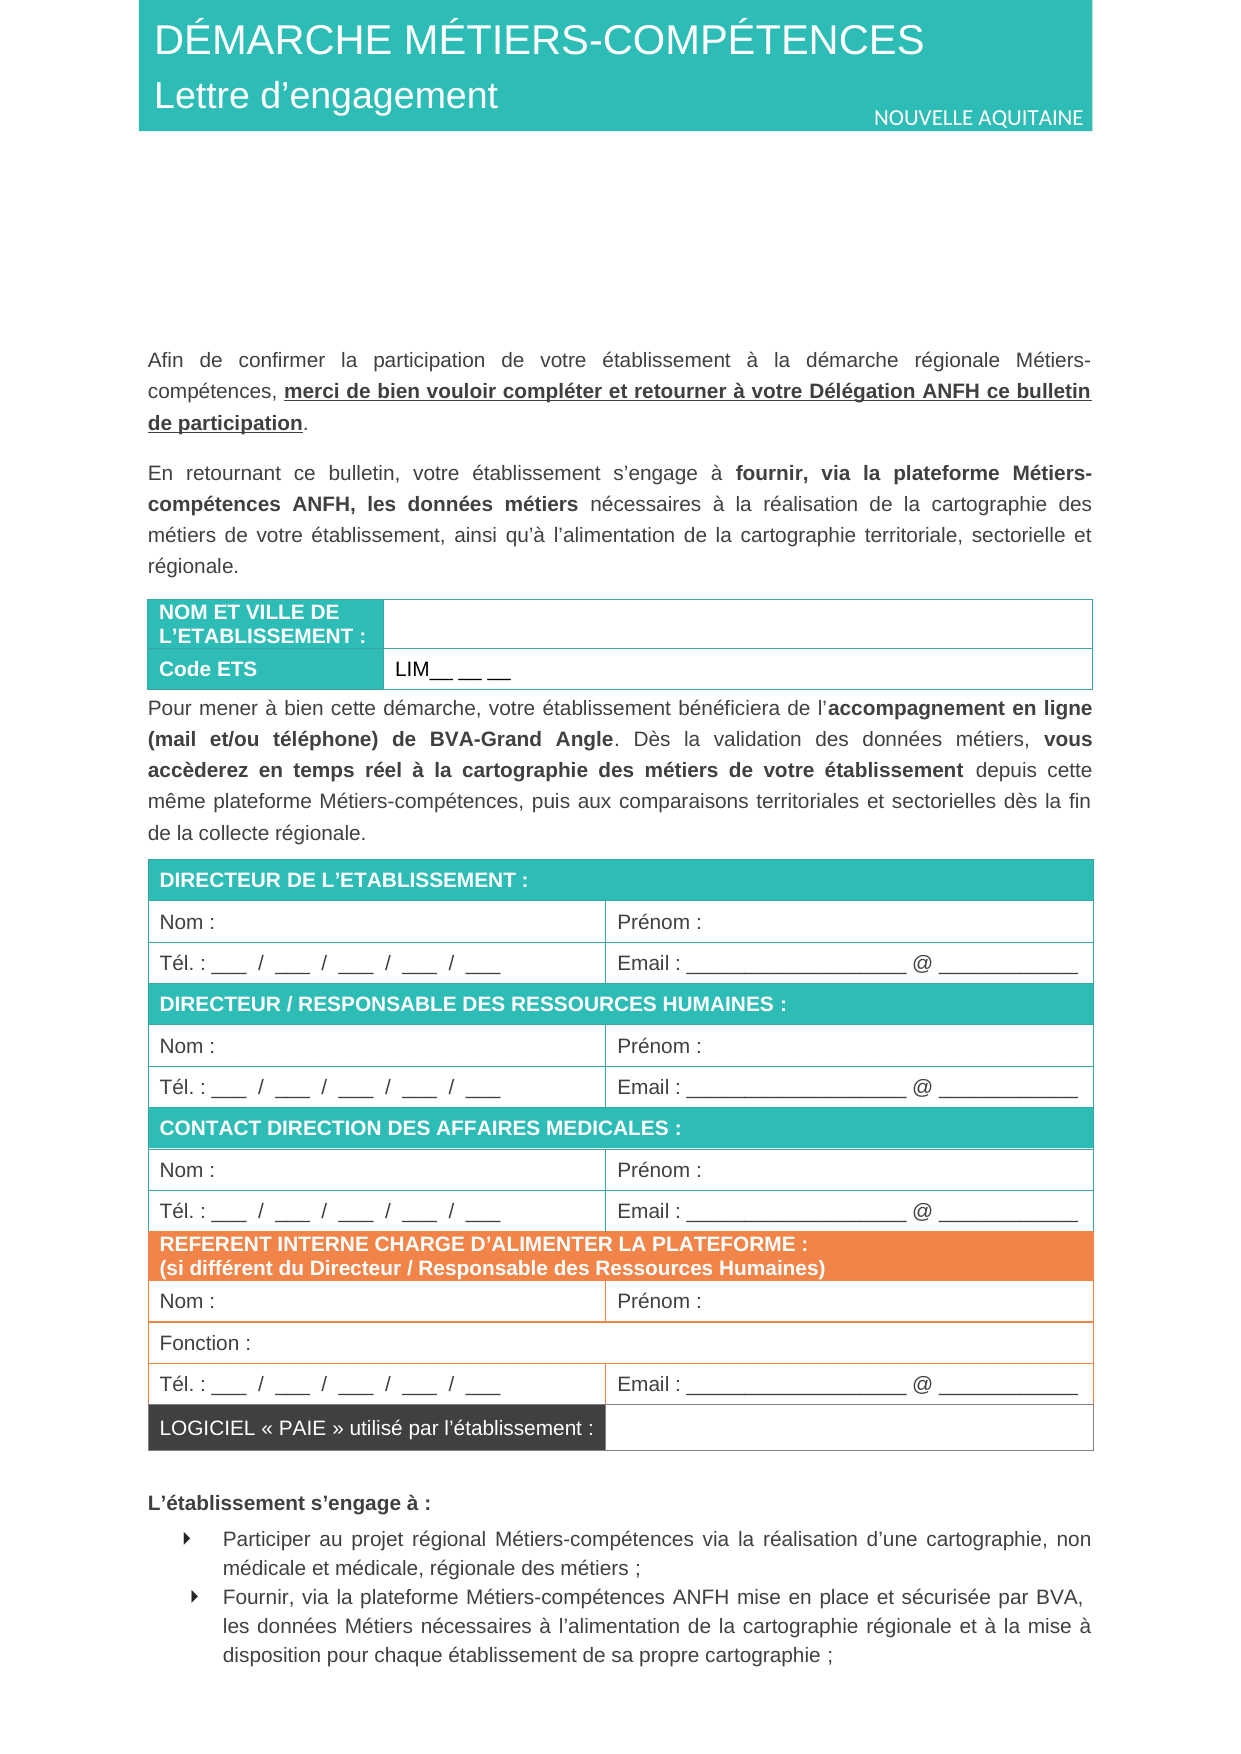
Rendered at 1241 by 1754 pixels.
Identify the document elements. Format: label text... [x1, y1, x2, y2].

table_cell Tél. : ___ / ___ / ___ / ___ / ___ [149, 1067, 605, 1107]
table_cell Email : ___________________ @ ____________ [606, 1067, 1093, 1107]
table_cell Nom : [149, 1025, 605, 1066]
list Fournir, via la plateforme Métiers-compétences ANFH mise en place et sécurisée par BVA, les données Métiers nécessaires à l’alimentation de la cartographie régionale et à la mise à disposition pour chaque établissement de sa propre cartographie ; [185, 1581, 1093, 1669]
table_cell Tél. : ___ / ___ / ___ / ___ / ___ [149, 1364, 605, 1404]
table_header NOM ET VILLE DE L’ETABLISSEMENT : [148, 600, 383, 648]
table_cell Email : ___________________ @ ____________ [606, 943, 1093, 983]
table_cell Prénom : [606, 1025, 1093, 1066]
table_cell CONTACT DIRECTION DES AFFAIRES MEDICALES : [149, 1108, 1093, 1148]
table_cell LOGICIEL « PAIE » utilisé par l’établissement : [149, 1405, 605, 1450]
table_cell Email : ___________________ @ ____________ [606, 1191, 1093, 1231]
table_cell LIM__ __ __ [384, 649, 1092, 689]
table_cell Tél. : ___ / ___ / ___ / ___ / ___ [149, 1191, 605, 1231]
list Participer au projet régional Métiers-compétences via la réalisation d’une cartographie, non médicale et médicale, régionale des métiers ; [177, 1523, 1093, 1581]
table_cell REFERENT INTERNE CHARGE D’ALIMENTER LA PLATEFORME : (si différent du Directeur / Responsable des Ressources Humaines) [149, 1232, 1093, 1280]
table_header [384, 600, 1092, 648]
table_cell Prénom : [606, 1150, 1093, 1190]
table_cell Code ETS [148, 649, 383, 689]
table_cell DIRECTEUR / RESPONSABLE DES RESSOURCES HUMAINES : [149, 984, 1093, 1024]
table_cell Nom : [149, 901, 605, 942]
table_cell Prénom : [606, 1281, 1093, 1321]
table_cell Nom : [149, 1281, 605, 1321]
table_cell Prénom : [606, 901, 1093, 942]
table_cell Tél. : ___ / ___ / ___ / ___ / ___ [149, 943, 605, 983]
text Pour mener à bien cette démarche, votre établissement bénéficiera de l’accompagnement en ligne (mail et/ou téléphone) de BVA-Grand Angle. Dès la validation des données métiers, vous accèderez en temps réel à la cartographie des métiers de votre établissement depuis cette même plateforme Métiers-compétences, puis aux comparaisons territoriales et sectorielles dès la fin de la collecte régionale. [148, 690, 1093, 846]
table_cell [606, 1405, 1093, 1450]
table_cell Fonction : [149, 1323, 1093, 1363]
table_header DIRECTEUR DE L’ETABLISSEMENT : [149, 860, 1093, 900]
text Afin de confirmer la participation de votre établissement à la démarche régionale Métiers-compétences, merci de bien vouloir compléter et retourner à votre Délégation ANFH ce bulletin de participation. [148, 343, 1093, 436]
table_cell Email : ___________________ @ ____________ [606, 1364, 1093, 1404]
table_cell Nom : [149, 1150, 605, 1190]
text L’établissement s’engage à : [148, 1487, 1093, 1517]
text En retournant ce bulletin, votre établissement s’engage à fournir, via la plateforme Métiers-compétences ANFH, les données métiers nécessaires à la réalisation de la cartographie des métiers de votre établissement, ainsi qu’à l’alimentation de la cartographie territoriale, sectorielle et régionale. [148, 455, 1093, 580]
